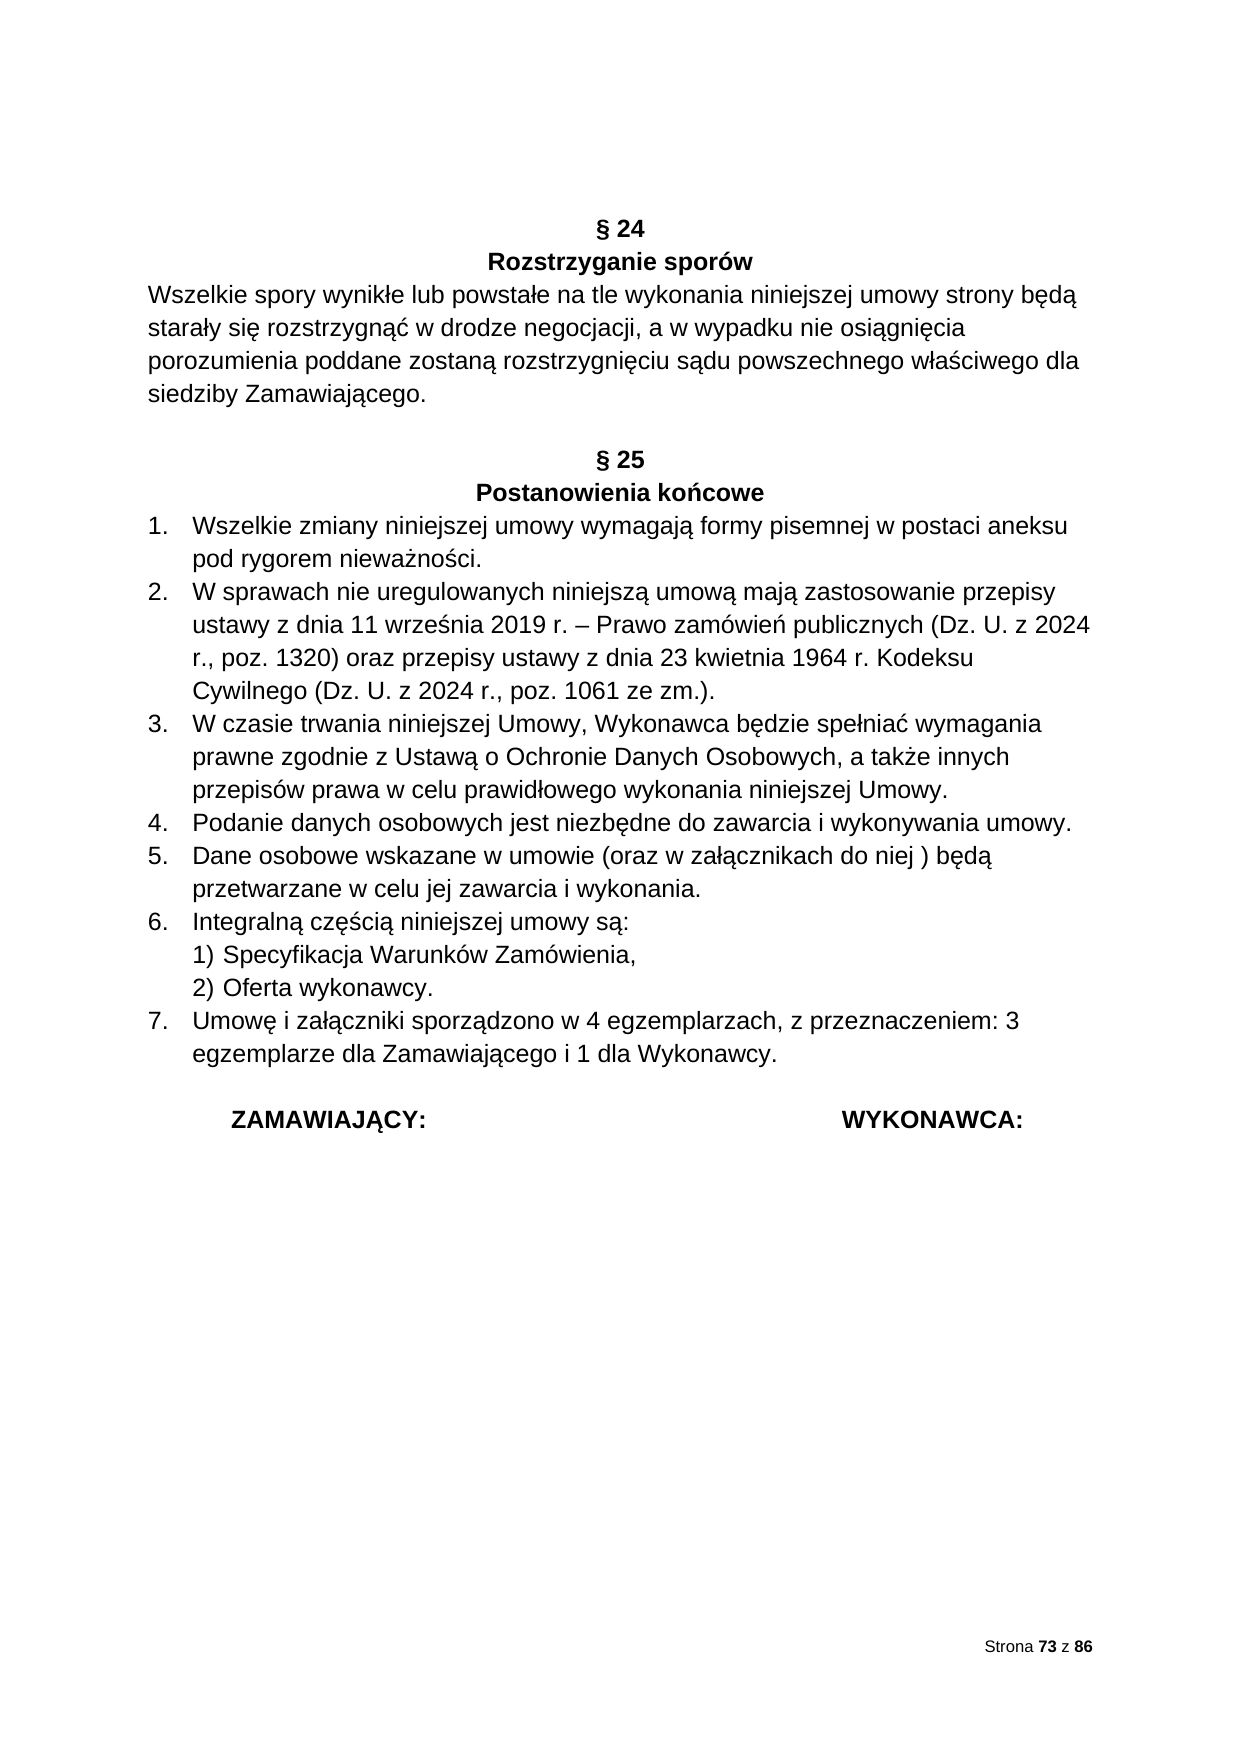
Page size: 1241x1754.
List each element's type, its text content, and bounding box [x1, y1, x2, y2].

text § 24 [148, 214, 1093, 242]
list Podanie danych osobowych jest niezbędne do zawarcia i wykonywania umowy. [148, 808, 1093, 837]
list W sprawach nie uregulowanych niniejszą umową mają zastosowanie przepisy ustawy z dnia 11 września 2019 r. – Prawo zamówień publicznych (Dz. U. z 2024 r., poz. 1320) oraz przepisy ustawy z dnia 23 kwietnia 1964 r. Kodeksu Cywilnego (Dz. U. z 2024 r., poz. 1061 ze zm.). [148, 577, 1093, 705]
list Umowę i załączniki sporządzono w 4 egzemplarzach, z przeznaczeniem: 3 egzemplarze dla Zamawiającego i 1 dla Wykonawcy. [148, 1006, 1093, 1068]
text Wszelkie spory wynikłe lub powstałe na tle wykonania niniejszej umowy strony będą starały się rozstrzygnąć w drodze negocjacji, a w wypadku nie osiągnięcia porozumienia poddane zostaną rozstrzygnięciu sądu powszechnego właściwego dla siedziby Zamawiającego. [148, 280, 1093, 407]
text Postanowienia końcowe [148, 478, 1093, 507]
list W czasie trwania niniejszej Umowy, Wykonawca będzie spełniać wymagania prawne zgodnie z Ustawą o Ochronie Danych Osobowych, a także innych przepisów prawa w celu prawidłowego wykonania niniejszej Umowy. [148, 709, 1093, 804]
text § 25 [148, 445, 1093, 473]
text ZAMAWIAJĄCY: WYKONAWCA: [148, 1105, 1093, 1134]
list Specyfikacja Warunków Zamówienia, [192, 940, 1093, 969]
list Oferta wykonawcy. [192, 973, 1093, 1002]
list Dane osobowe wskazane w umowie (oraz w załącznikach do niej ) będą przetwarzane w celu jej zawarcia i wykonania. [148, 841, 1093, 903]
list Wszelkie zmiany niniejszej umowy wymagają formy pisemnej w postaci aneksu pod rygorem nieważności. [148, 511, 1093, 573]
text Rozstrzyganie sporów [148, 247, 1093, 275]
list Integralną częścią niniejszej umowy są: [148, 907, 1093, 936]
